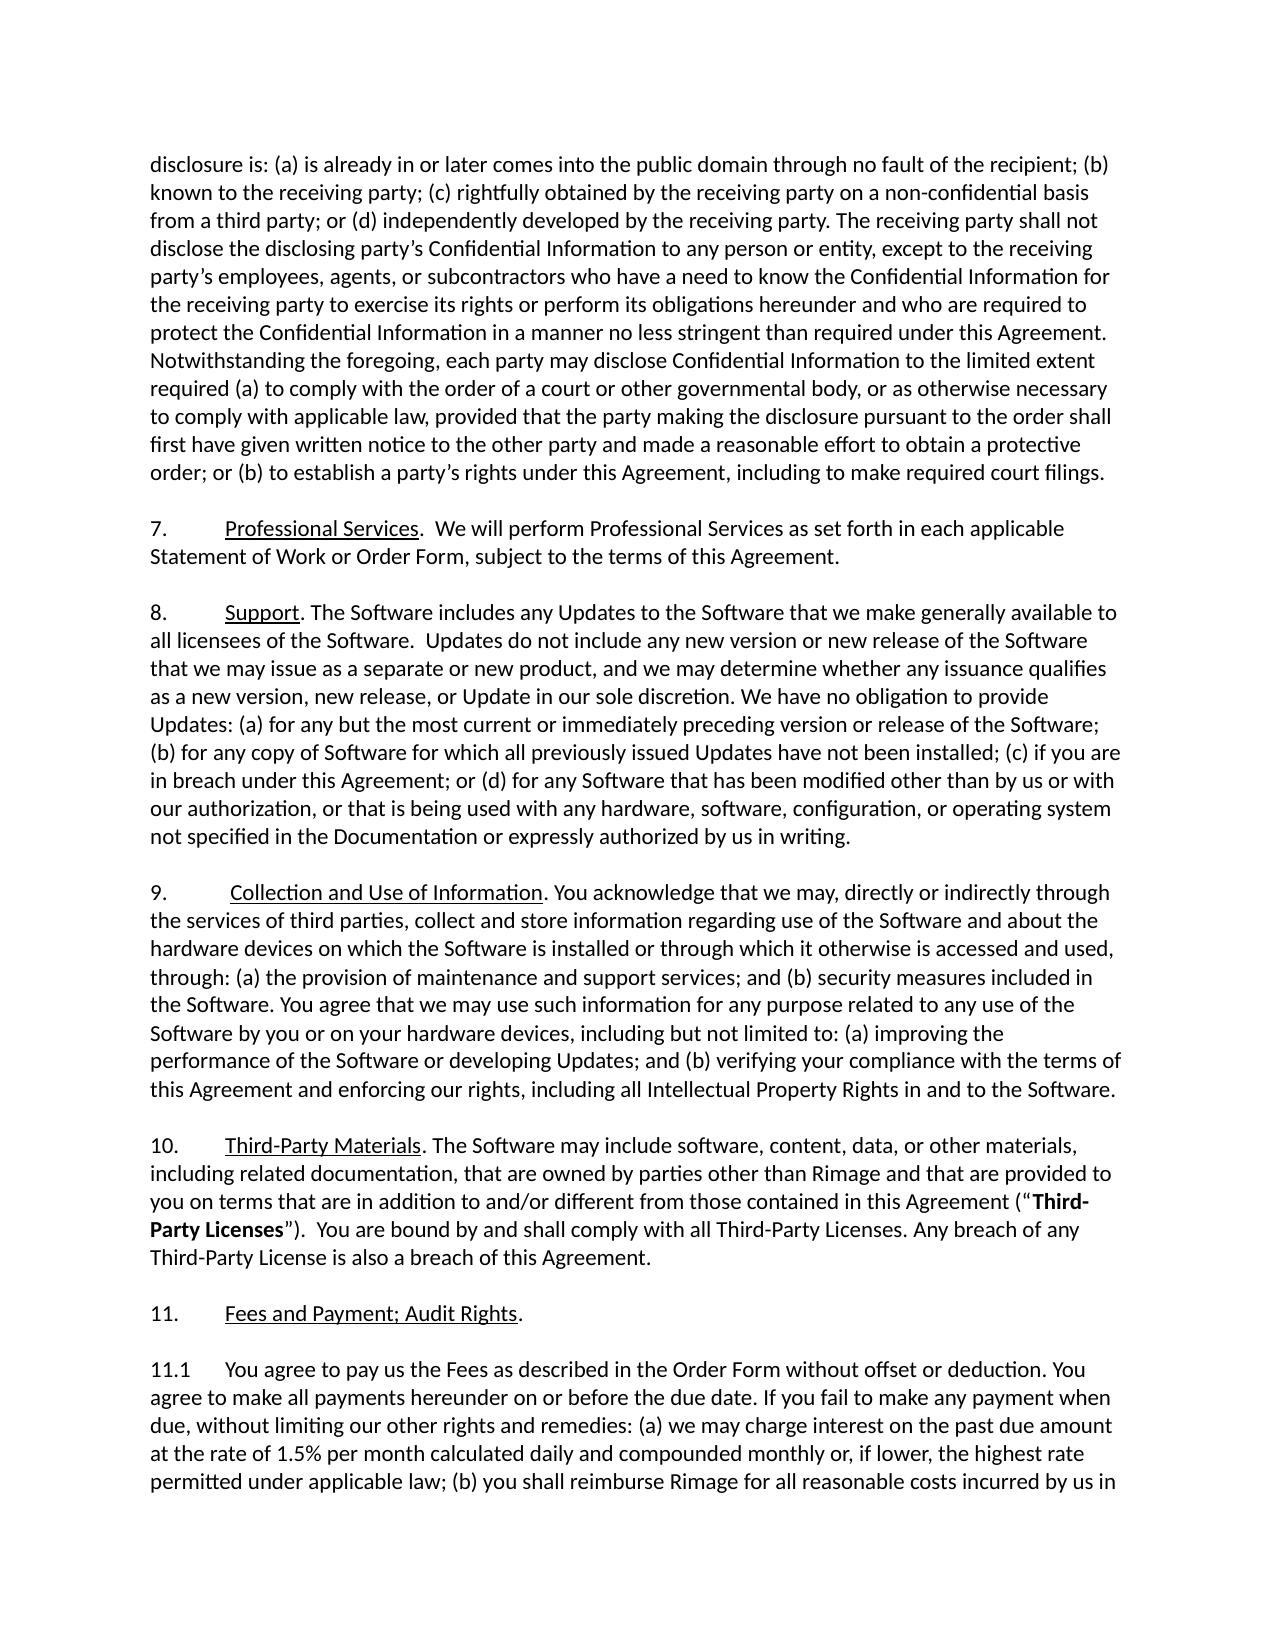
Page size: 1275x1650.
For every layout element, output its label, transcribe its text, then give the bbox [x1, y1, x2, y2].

text 11. Fees and Payment; Audit Rights. [150, 1299, 1125, 1327]
text 8. Support. The Software includes any Updates to the Software that we make generally available to all licensees of the Software. Updates do not include any new version or new release of the Software that we may issue as a separate or new product, and we may determine whether any issuance qualifies as a new version, new release, or Update in our sole discretion. We have no obligation to provide Updates: (a) for any but the most current or immediately preceding version or release of the Software; (b) for any copy of Software for which all previously issued Updates have not been installed; (c) if you are in breach under this Agreement; or (d) for any Software that has been modified other than by us or with our authorization, or that is being used with any hardware, software, configuration, or operating system not specified in the Documentation or expressly authorized by us in writing. [150, 598, 1125, 851]
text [150, 1355, 1125, 1495]
text 7. Professional Services. We will perform Professional Services as set forth in each applicable Statement of Work or Order Form, subject to the terms of this Agreement. [150, 514, 1125, 570]
text 10. Third-Party Materials. The Software may include software, content, data, or other materials, including related documentation, that are owned by parties other than Rimage and that are provided to you on terms that are in addition to and/or different from those contained in this Agreement (“Third-Party Licenses”). You are bound by and shall comply with all Third-Party Licenses. Any breach of any Third-Party License is also a breach of this Agreement. [150, 1131, 1125, 1271]
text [150, 150, 1125, 486]
text 9. Collection and Use of Information. You acknowledge that we may, directly or indirectly through the services of third parties, collect and store information regarding use of the Software and about the hardware devices on which the Software is installed or through which it otherwise is accessed and used, through: (a) the provision of maintenance and support services; and (b) security measures included in the Software. You agree that we may use such information for any purpose related to any use of the Software by you or on your hardware devices, including but not limited to: (a) improving the performance of the Software or developing Updates; and (b) verifying your compliance with the terms of this Agreement and enforcing our rights, including all Intellectual Property Rights in and to the Software. [150, 878, 1125, 1103]
